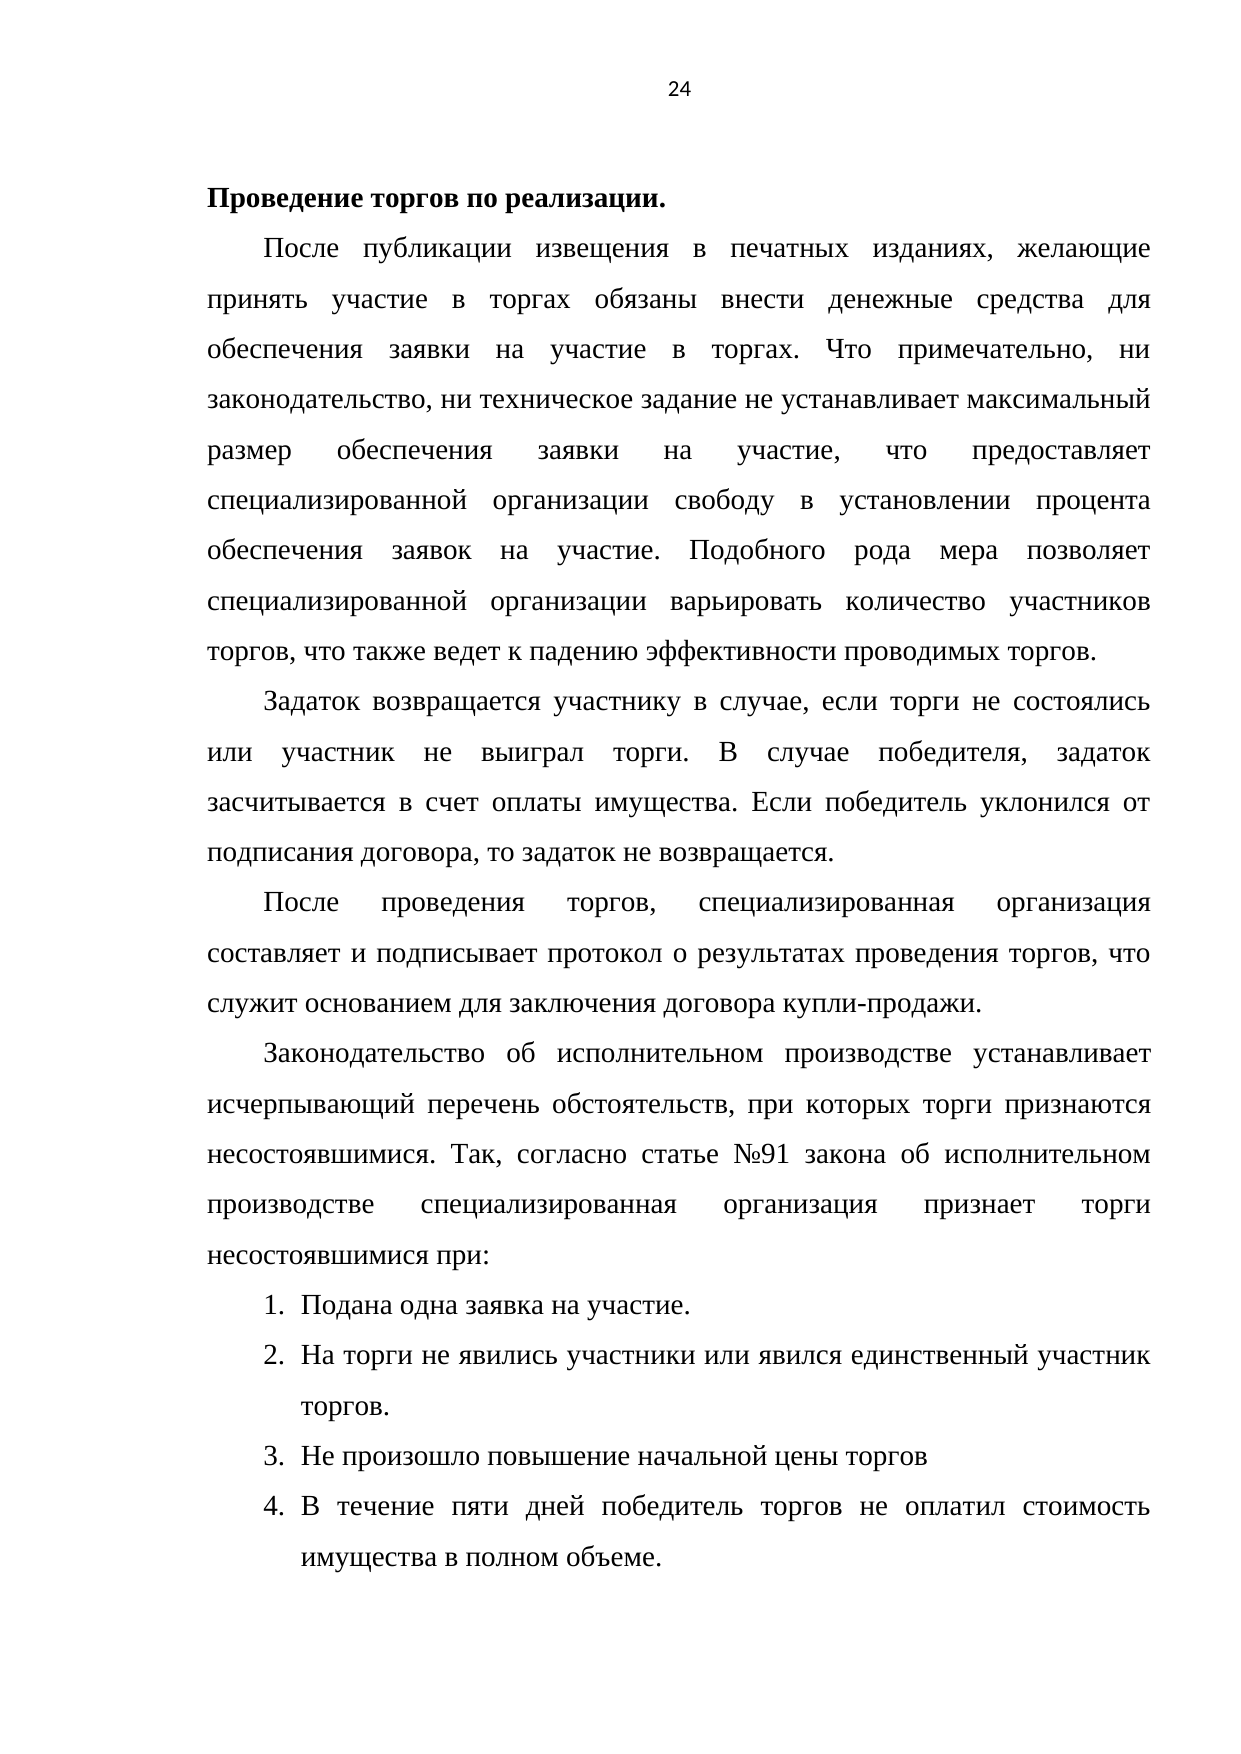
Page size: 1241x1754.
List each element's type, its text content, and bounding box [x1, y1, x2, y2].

list В течение пяти дней победитель торгов не оплатил стоимость имущества в полном объеме. [263, 1488, 1152, 1572]
text После проведения торгов, специализированная организация составляет и подписывает протокол о результатах проведения торгов, что служит основанием для заключения договора купли-продажи. [207, 884, 1152, 1019]
list На торги не явились участники или явился единственный участник торгов. [263, 1337, 1152, 1421]
text Проведение торгов по реализации. [207, 180, 1152, 214]
text Законодательство об исполнительном производстве устанавливает исчерпывающий перечень обстоятельств, при которых торги признаются несостоявшимися. Так, согласно статье №91 закона об исполнительном производстве специализированная организация признает торги несостоявшимися при: [207, 1036, 1152, 1270]
text Задаток возвращается участнику в случае, если торги не состоялись или участник не выиграл торги. В случае победителя, задаток засчитывается в счет оплаты имущества. Если победитель уклонился от подписания договора, то задаток не возвращается. [207, 683, 1152, 868]
text После публикации извещения в печатных изданиях, желающие принять участие в торгах обязаны внести денежные средства для обеспечения заявки на участие в торгах. Что примечательно, ни законодательство, ни техническое задание не устанавливает максимальный размер обеспечения заявки на участие, что предоставляет специализированной организации свободу в установлении процента обеспечения заявок на участие. Подобного рода мера позволяет специализированной организации варьировать количество участников торгов, что также ведет к падению эффективности проводимых торгов. [207, 231, 1152, 667]
list Подана одна заявка на участие. [263, 1287, 1152, 1321]
list Не произошло повышение начальной цены торгов [263, 1438, 1152, 1472]
